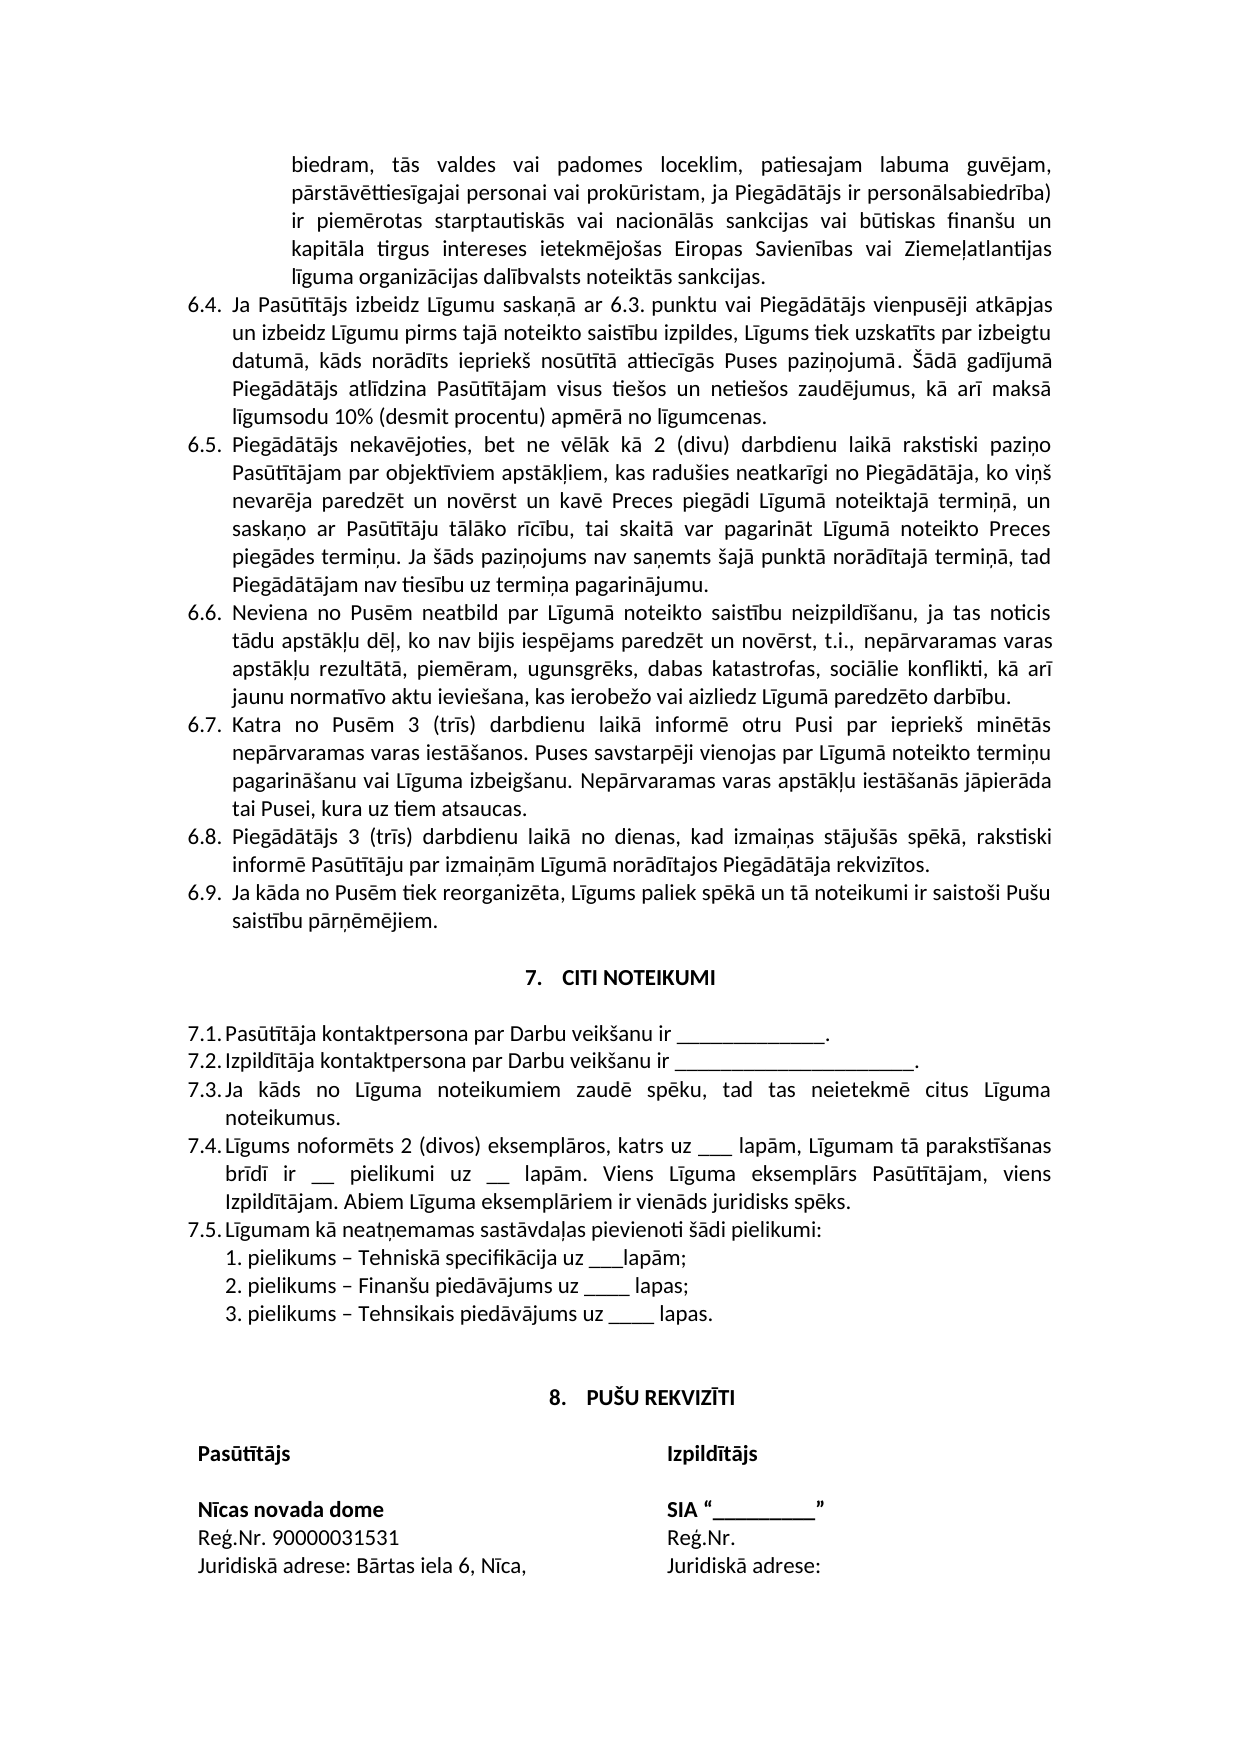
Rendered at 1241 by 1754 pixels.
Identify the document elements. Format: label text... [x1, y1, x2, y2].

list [232, 150, 1053, 290]
list Ja Pasūtītājs izbeidz Līgumu saskaņā ar 6.3. punktu vai Piegādātājs vienpusēji atkāpjas un izbeidz Līgumu pirms tajā noteikto saistību izpildes, Līgums tiek uzskatīts par izbeigtu datumā, kāds norādīts iepriekš nosūtītā attiecīgās Puses paziņojumā. Šādā gadījumā Piegādātājs atlīdzina Pasūtītājam visus tiešos un netiešos zaudējumus, kā arī maksā līgumsodu 10% (desmit procentu) apmērā no līgumcenas. [187, 290, 1053, 430]
list Piegādātājs nekavējoties, bet ne vēlāk kā 2 (divu) darbdienu laikā rakstiski paziņo Pasūtītājam par objektīviem apstākļiem, kas radušies neatkarīgi no Piegādātāja, ko viņš nevarēja paredzēt un novērst un kavē Preces piegādi Līgumā noteiktajā termiņā, un saskaņo ar Pasūtītāju tālāko rīcību, tai skaitā var pagarināt Līgumā noteikto Preces piegādes termiņu. Ja šāds paziņojums nav saņemts šajā punktā norādītajā termiņā, tad Piegādātājam nav tiesību uz termiņa pagarinājumu. [187, 430, 1053, 598]
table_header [656, 1439, 1154, 1579]
list Pasūtītāja kontaktpersona par Darbu veikšanu ir _____________. [187, 1019, 1053, 1047]
list Līgums noformēts 2 (divos) eksemplāros, katrs uz ___ lapām, Līgumam tā parakstīšanas brīdī ir __ pielikumi uz __ lapām. Viens Līguma eksemplārs Pasūtītājam, viens Izpildītājam. Abiem Līguma eksemplāriem ir vienāds juridisks spēks. [187, 1131, 1053, 1215]
list Katra no Pusēm 3 (trīs) darbdienu laikā informē otru Pusi par iepriekš minētās nepārvaramas varas iestāšanos. Puses savstarpēji vienojas par Līgumā noteikto termiņu pagarināšanu vai Līguma izbeigšanu. Nepārvaramas varas apstākļu iestāšanās jāpierāda tai Pusei, kura uz tiem atsaucas. [187, 710, 1053, 822]
list Ja kāds no Līguma noteikumiem zaudē spēku, tad tas neietekmē citus Līguma noteikumus. [187, 1075, 1053, 1131]
text 1. pielikums – Tehniskā specifikācija uz ___lapām; [187, 1243, 1053, 1271]
text 2. pielikums – Finanšu piedāvājums uz ____ lapas; [187, 1271, 1053, 1299]
list Neviena no Pusēm neatbild par Līgumā noteikto saistību neizpildīšanu, ja tas noticis tādu apstākļu dēļ, ko nav bijis iespējams paredzēt un novērst, t.i., nepārvaramas varas apstākļu rezultātā, piemēram, ugunsgrēks, dabas katastrofas, sociālie konflikti, kā arī jaunu normatīvo aktu ieviešana, kas ierobežo vai aizliedz Līgumā paredzēto darbību. [187, 598, 1053, 710]
list Ja kāda no Pusēm tiek reorganizēta, Līgums paliek spēkā un tā noteikumi ir saistoši Pušu saistību pārņēmējiem. [187, 878, 1053, 934]
list Piegādātājs 3 (trīs) darbdienu laikā no dienas, kad izmaiņas stājušās spēkā, rakstiski informē Pasūtītāju par izmaiņām Līgumā norādītajos Piegādātāja rekvizītos. [187, 822, 1053, 878]
list Līgumam kā neatņemamas sastāvdaļas pievienoti šādi pielikumi: [187, 1215, 1053, 1243]
text 3. pielikums – Tehnsikais piedāvājums uz ____ lapas. [187, 1299, 1053, 1327]
list CITI NOTEIKUMI [188, 963, 1053, 991]
list PUŠU REKVIZĪTI [187, 1383, 1097, 1411]
list Izpildītāja kontaktpersona par Darbu veikšanu ir _____________________. [187, 1047, 1053, 1075]
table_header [186, 1439, 656, 1579]
